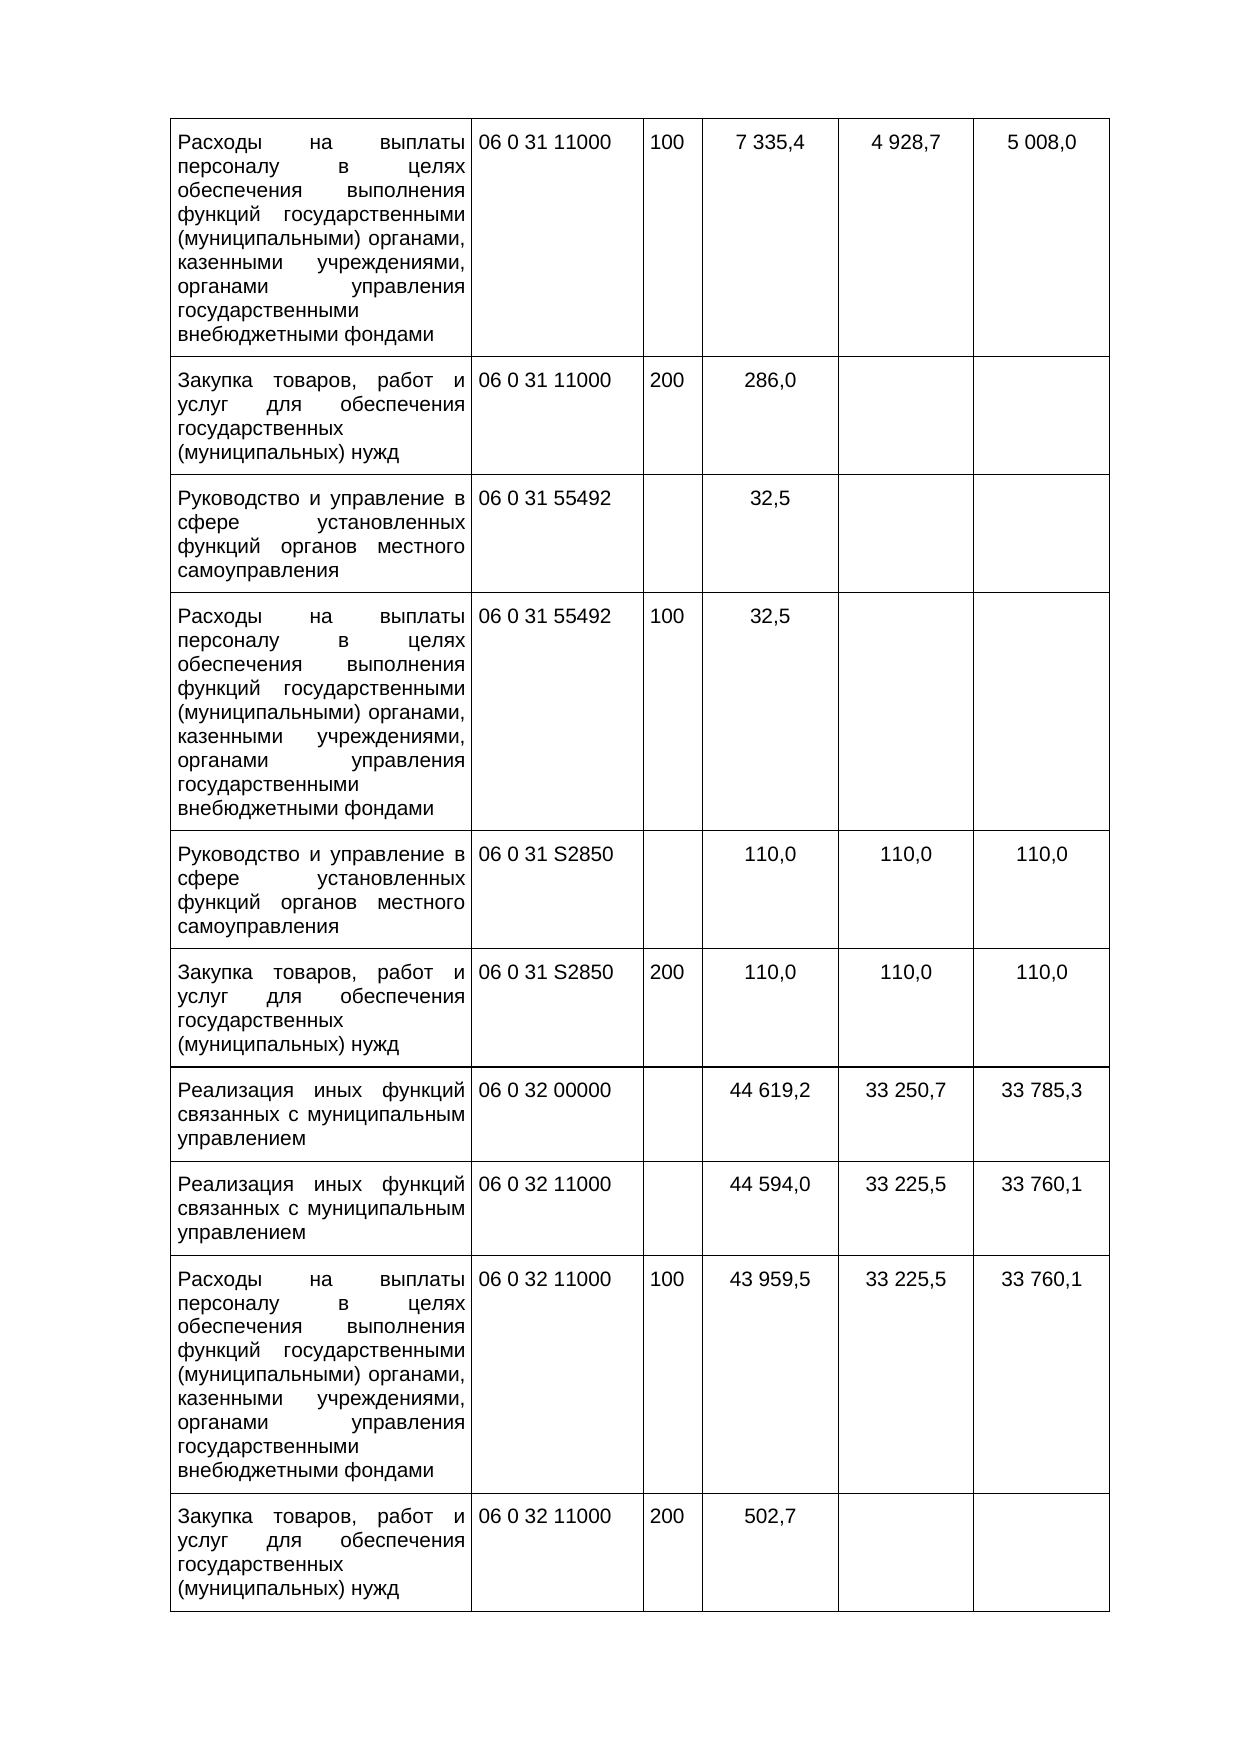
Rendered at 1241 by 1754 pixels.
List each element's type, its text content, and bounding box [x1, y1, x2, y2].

table_cell 110,0 [974, 831, 1109, 948]
table_cell 110,0 [703, 831, 838, 948]
table_cell 33 760,1 [974, 1256, 1109, 1493]
table_cell [974, 475, 1109, 592]
table_cell [839, 357, 973, 474]
table_cell 286,0 [703, 357, 838, 474]
table_cell 100 [644, 1256, 702, 1493]
table_cell [644, 475, 702, 592]
table_cell 33 785,3 [974, 1068, 1109, 1161]
table_cell Закупка товаров, работ и услуг для обеспечения государственных (муниципальных) нужд [171, 1494, 471, 1611]
table_cell 06 0 31 S2850 [472, 949, 643, 1066]
table_cell [644, 1162, 702, 1255]
table_cell 06 0 32 11000 [472, 1494, 643, 1611]
table_cell Руководство и управление в сфере установленных функций органов местного самоуправления [171, 475, 471, 592]
table_cell 06 0 32 00000 [472, 1068, 643, 1161]
table_cell 44 619,2 [703, 1068, 838, 1161]
table_cell 32,5 [703, 593, 838, 830]
table_cell 200 [644, 949, 702, 1066]
table_cell 5 008,0 [974, 119, 1109, 356]
table_cell 32,5 [703, 475, 838, 592]
table_cell 44 594,0 [703, 1162, 838, 1255]
table_cell 33 225,5 [839, 1162, 973, 1255]
table_cell Расходы на выплаты персоналу в целях обеспечения выполнения функций государственными (муниципальными) органами, казенными учреждениями, органами управления государственными внебюджетными фондами [171, 593, 471, 830]
table_cell [974, 1494, 1109, 1611]
table_cell [644, 831, 702, 948]
table_cell Расходы на выплаты персоналу в целях обеспечения выполнения функций государственными (муниципальными) органами, казенными учреждениями, органами управления государственными внебюджетными фондами [171, 1256, 471, 1493]
table_cell [974, 593, 1109, 830]
table_cell [839, 475, 973, 592]
table_cell 06 0 31 11000 [472, 119, 643, 356]
table_cell 06 0 31 S2850 [472, 831, 643, 948]
table_cell 200 [644, 357, 702, 474]
table_cell 4 928,7 [839, 119, 973, 356]
table_cell Реализация иных функций связанных с муниципальным управлением [171, 1162, 471, 1255]
table_cell 06 0 31 11000 [472, 357, 643, 474]
table_cell 200 [644, 1494, 702, 1611]
table_cell Закупка товаров, работ и услуг для обеспечения государственных (муниципальных) нужд [171, 949, 471, 1066]
table_cell 06 0 32 11000 [472, 1162, 643, 1255]
table_cell 110,0 [839, 831, 973, 948]
table_cell Расходы на выплаты персоналу в целях обеспечения выполнения функций государственными (муниципальными) органами, казенными учреждениями, органами управления государственными внебюджетными фондами [171, 119, 471, 356]
table_cell 100 [644, 119, 702, 356]
table_cell 502,7 [703, 1494, 838, 1611]
table_cell [644, 1068, 702, 1161]
table_cell 110,0 [839, 949, 973, 1066]
table_cell Реализация иных функций связанных с муниципальным управлением [171, 1068, 471, 1161]
table_cell 100 [644, 593, 702, 830]
table_cell 33 225,5 [839, 1256, 973, 1493]
table_cell [974, 357, 1109, 474]
table_cell 33 760,1 [974, 1162, 1109, 1255]
table_cell [839, 1494, 973, 1611]
table_cell 43 959,5 [703, 1256, 838, 1493]
table_cell 06 0 31 55492 [472, 593, 643, 830]
table_cell Закупка товаров, работ и услуг для обеспечения государственных (муниципальных) нужд [171, 357, 471, 474]
table_cell [839, 593, 973, 830]
table_cell 06 0 32 11000 [472, 1256, 643, 1493]
table_cell 7 335,4 [703, 119, 838, 356]
table_cell 110,0 [703, 949, 838, 1066]
table_cell 33 250,7 [839, 1068, 973, 1161]
table_cell Руководство и управление в сфере установленных функций органов местного самоуправления [171, 831, 471, 948]
table_cell 06 0 31 55492 [472, 475, 643, 592]
table_cell 110,0 [974, 949, 1109, 1066]
